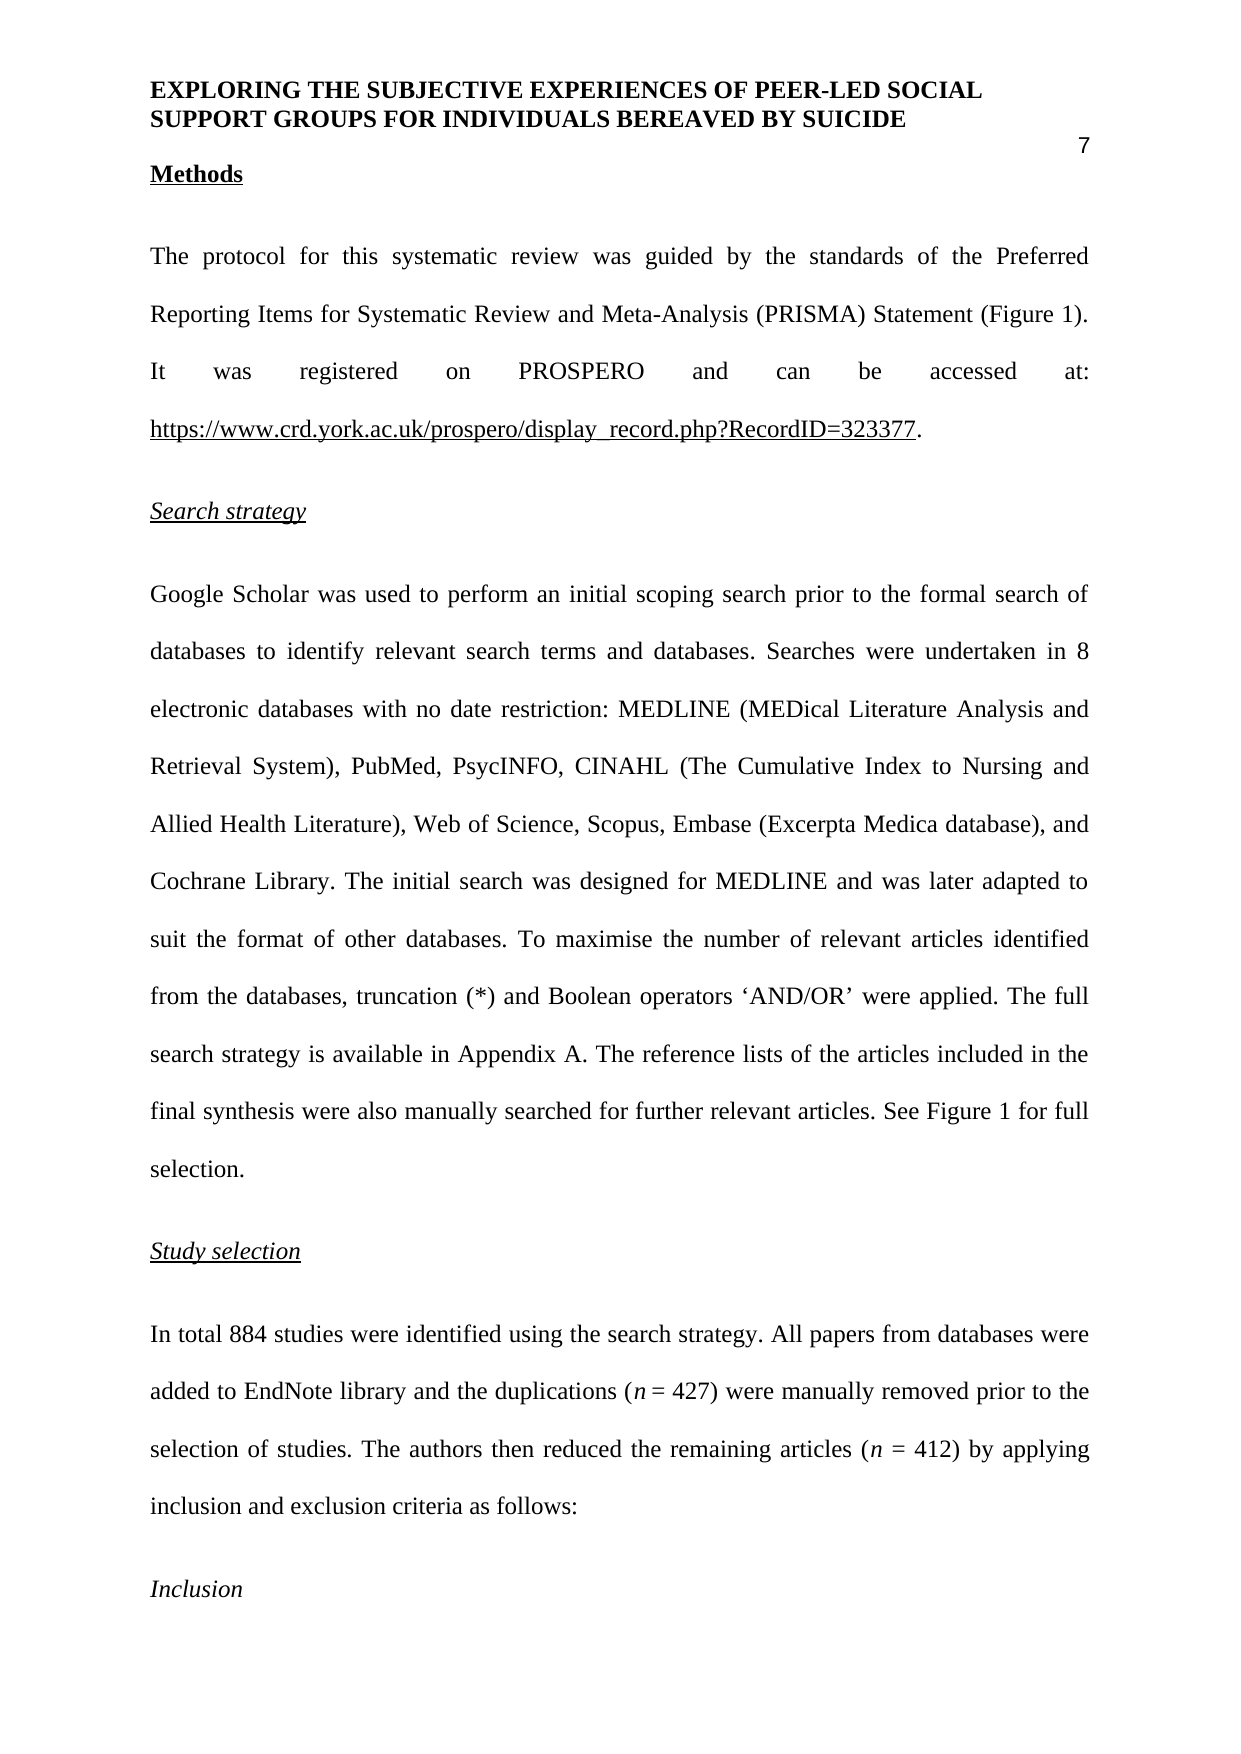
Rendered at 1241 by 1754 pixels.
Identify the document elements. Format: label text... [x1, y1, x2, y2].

text In total 884 studies were identified using the search strategy. All papers from databases were added to EndNote library and the duplications (n = 427) were manually removed prior to the selection of studies. The authors then reduced the remaining articles (n = 412) by applying inclusion and exclusion criteria as follows: [150, 1319, 1090, 1520]
text Google Scholar was used to perform an initial scoping search prior to the formal search of databases to identify relevant search terms and databases. Searches were undertaken in 8 electronic databases with no date restriction: MEDLINE (MEDical Literature Analysis and Retrieval System), PubMed, PsycINFO, CINAHL (The Cumulative Index to Nursing and Allied Health Literature), Web of Science, Scopus, Embase (Excerpta Medica database), and Cochrane Library. The initial search was designed for MEDLINE and was later adapted to suit the format of other databases. To maximise the number of relevant articles identified from the databases, truncation (*) and Boolean operators ‘AND/OR’ were applied. The full search strategy is available in Appendix A. The reference lists of the articles included in the final synthesis were also manually searched for further relevant articles. See Figure 1 for full selection. [150, 579, 1090, 1183]
text The protocol for this systematic review was guided by the standards of the Preferred Reporting Items for Systematic Review and Meta-Analysis (PRISMA) Statement (Figure 1). It was registered on PROSPERO and can be accessed at: https://www.crd.york.ac.uk/prospero/display_record.php?RecordID=323377. [150, 241, 1090, 443]
text Methods [150, 159, 1090, 188]
text Inclusion [150, 1574, 1090, 1603]
text Search strategy [150, 496, 1090, 525]
text Study selection [150, 1236, 1090, 1265]
